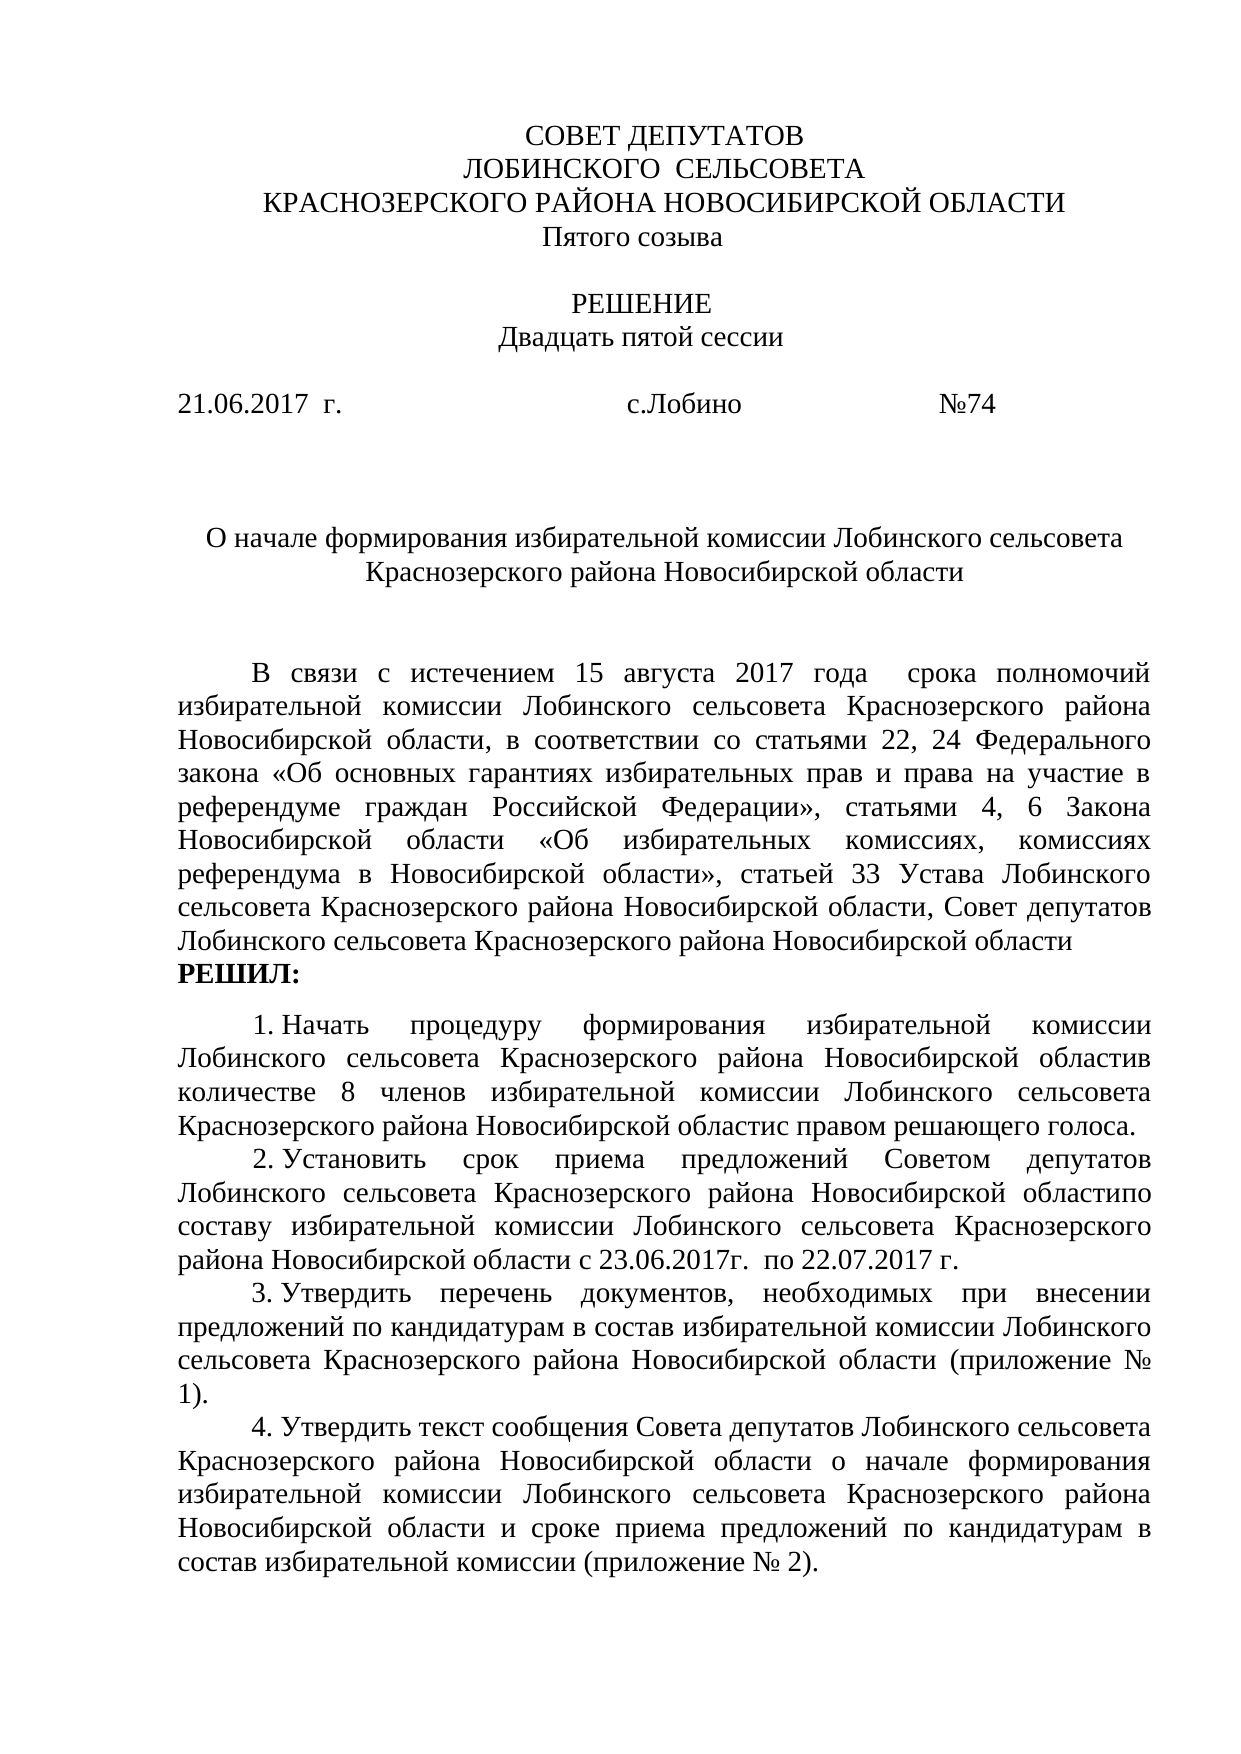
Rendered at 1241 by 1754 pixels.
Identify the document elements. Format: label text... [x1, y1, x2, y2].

text СОВЕТ ДЕПУТАТОВ [177, 118, 1152, 152]
text РЕШЕНИЕ [177, 286, 1152, 319]
text Пятого созыва [177, 219, 1152, 252]
text О начале формирования избирательной комиссии Лобинского сельсовета Краснозерского района Новосибирской области [177, 521, 1152, 588]
text 1. Начать процедуру формирования избирательной комиссии Лобинского сельсовета Краснозерского района Новосибирской областив количестве 8 членов избирательной комиссии Лобинского сельсовета Краснозерского района Новосибирской областис правом решающего голоса. [177, 1007, 1152, 1141]
text 2. Установить срок приема предложений Советом депутатов Лобинского сельсовета Краснозерского района Новосибирской областипо составу избирательной комиссии Лобинского сельсовета Краснозерского района Новосибирской области с 23.06.2017г. по 22.07.2017 г. [177, 1141, 1152, 1275]
text 3. Утвердить перечень документов, необходимых при внесении предложений по кандидатурам в состав избирательной комиссии Лобинского сельсовета Краснозерского района Новосибирской области (приложение № 1). [177, 1275, 1152, 1409]
text ЛОБИНСКОГО СЕЛЬСОВЕТА [177, 152, 1152, 185]
text Двадцать пятой сессии [177, 319, 1152, 353]
text В связи с истечением 15 августа 2017 года срока полномочий избирательной комиссии Лобинского сельсовета Краснозерского района Новосибирской области, в соответствии со статьями 22, 24 Федерального закона «Об основных гарантиях избирательных прав и права на участие в референдуме граждан Российской Федерации», статьями 4, 6 Закона Новосибирской области «Об избирательных комиссиях, комиссиях референдума в Новосибирской области», статьей 33 Устава Лобинского сельсовета Краснозерского района Новосибирской области, Совет депутатов Лобинского сельсовета Краснозерского района Новосибирской области [177, 655, 1152, 957]
text 4. Утвердить текст сообщения Совета депутатов Лобинского сельсовета Краснозерского района Новосибирской области о начале формирования избирательной комиссии Лобинского сельсовета Краснозерского района Новосибирской области и сроке приема предложений по кандидатурам в состав избирательной комиссии (приложение № 2). [177, 1409, 1152, 1577]
text РЕШИЛ: [177, 957, 1152, 990]
text КРАСНОЗЕРСКОГО РАЙОНА НОВОСИБИРСКОЙ ОБЛАСТИ [177, 185, 1152, 219]
text 21.06.2017 г. с.Лобино №74 [177, 386, 1152, 420]
